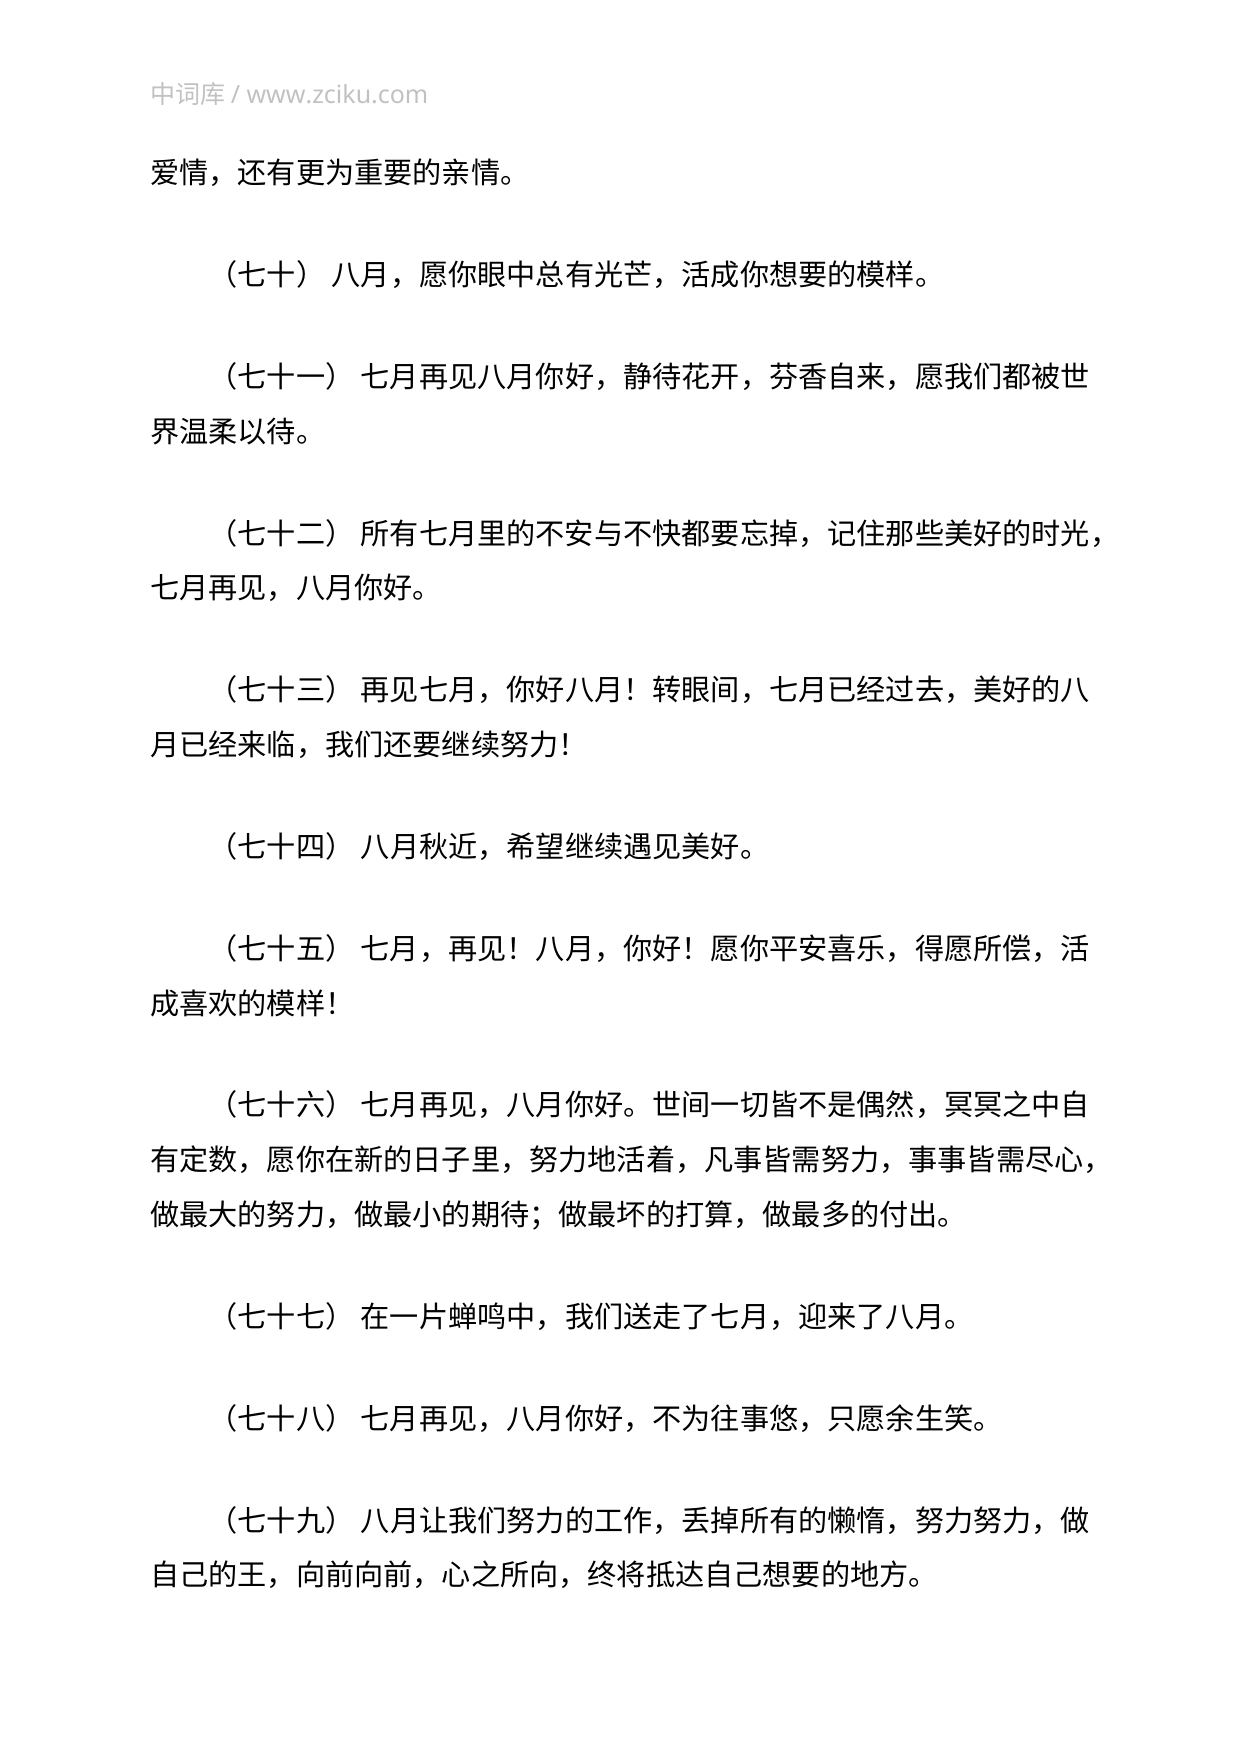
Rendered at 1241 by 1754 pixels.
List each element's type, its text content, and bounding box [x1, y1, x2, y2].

text （七十三） 再见七月，你好八月！转眼间，七月已经过去，美好的八月已经来临，我们还要继续努力！ [150, 667, 1090, 764]
text （七十五） 七月，再见！八月，你好！愿你平安喜乐，得愿所偿，活成喜欢的模样！ [150, 925, 1090, 1022]
text （七十六） 七月再见，八月你好。世间一切皆不是偶然，冥冥之中自有定数，愿你在新的日子里，努力地活着，凡事皆需努力，事事皆需尽心，做最大的努力，做最小的期待；做最坏的打算，做最多的付出。 [150, 1082, 1090, 1234]
text （七十八） 七月再见，八月你好，不为往事悠，只愿余生笑。 [150, 1395, 1090, 1438]
text （七十） 八月，愿你眼中总有光芒，活成你想要的模样。 [150, 252, 1090, 294]
text （七十七） 在一片蝉鸣中，我们送走了七月，迎来了八月。 [150, 1293, 1090, 1336]
text （七十一） 七月再见八月你好，静待花开，芬香自来，愿我们都被世界温柔以待。 [150, 353, 1090, 451]
text （七十二） 所有七月里的不安与不快都要忘掉，记住那些美好的时光，七月再见，八月你好。 [150, 510, 1090, 607]
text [150, 150, 1090, 192]
text （七十九） 八月让我们努力的工作，丢掉所有的懒惰，努力努力，做自己的王，向前向前，心之所向，终将抵达自己想要的地方。 [150, 1497, 1090, 1594]
text （七十四） 八月秋近，希望继续遇见美好。 [150, 823, 1090, 866]
